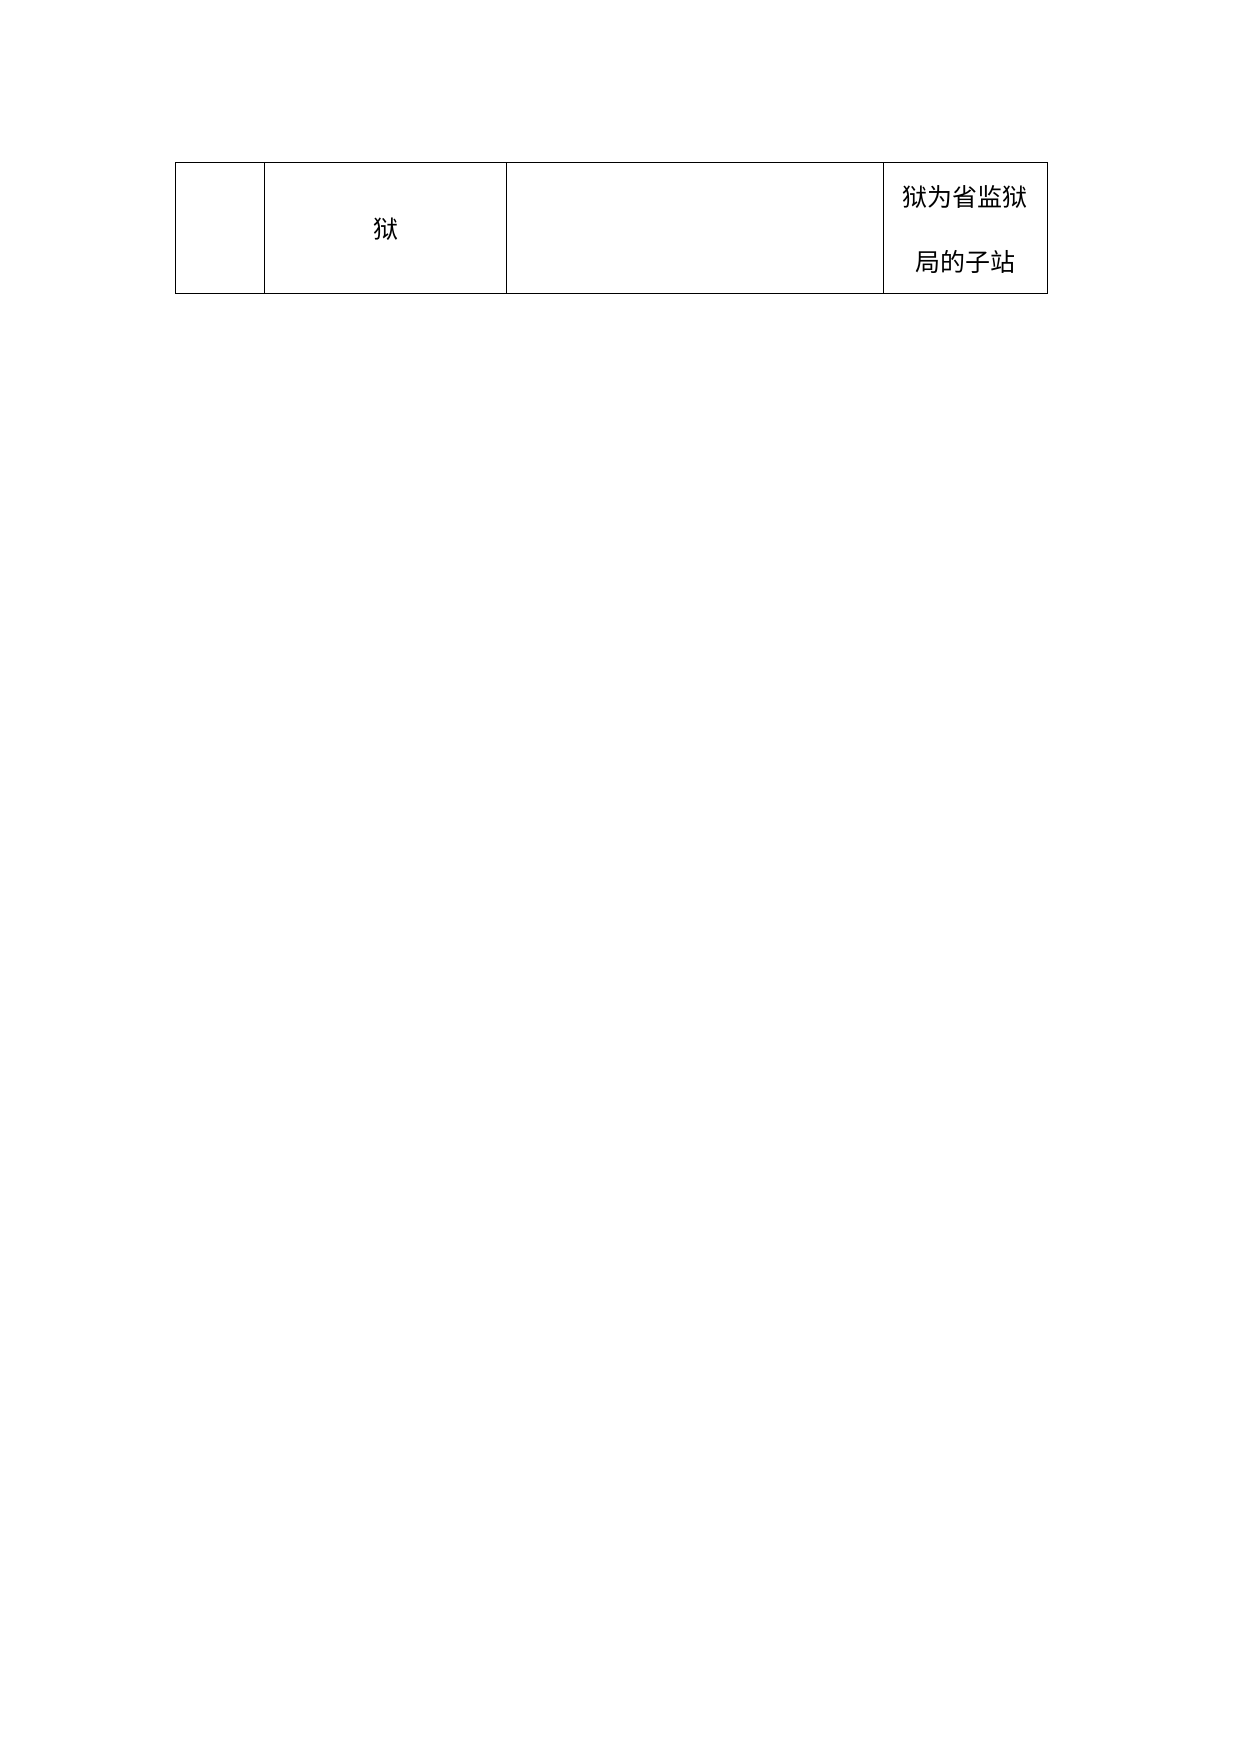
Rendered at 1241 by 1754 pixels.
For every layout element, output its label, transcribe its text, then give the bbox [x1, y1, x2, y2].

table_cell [507, 163, 883, 293]
table_cell 广东省广州女子监狱 [265, 163, 506, 293]
table_cell 30 [176, 163, 264, 293]
table_cell 广州女子监狱为省监狱局的子站 [884, 163, 1047, 293]
